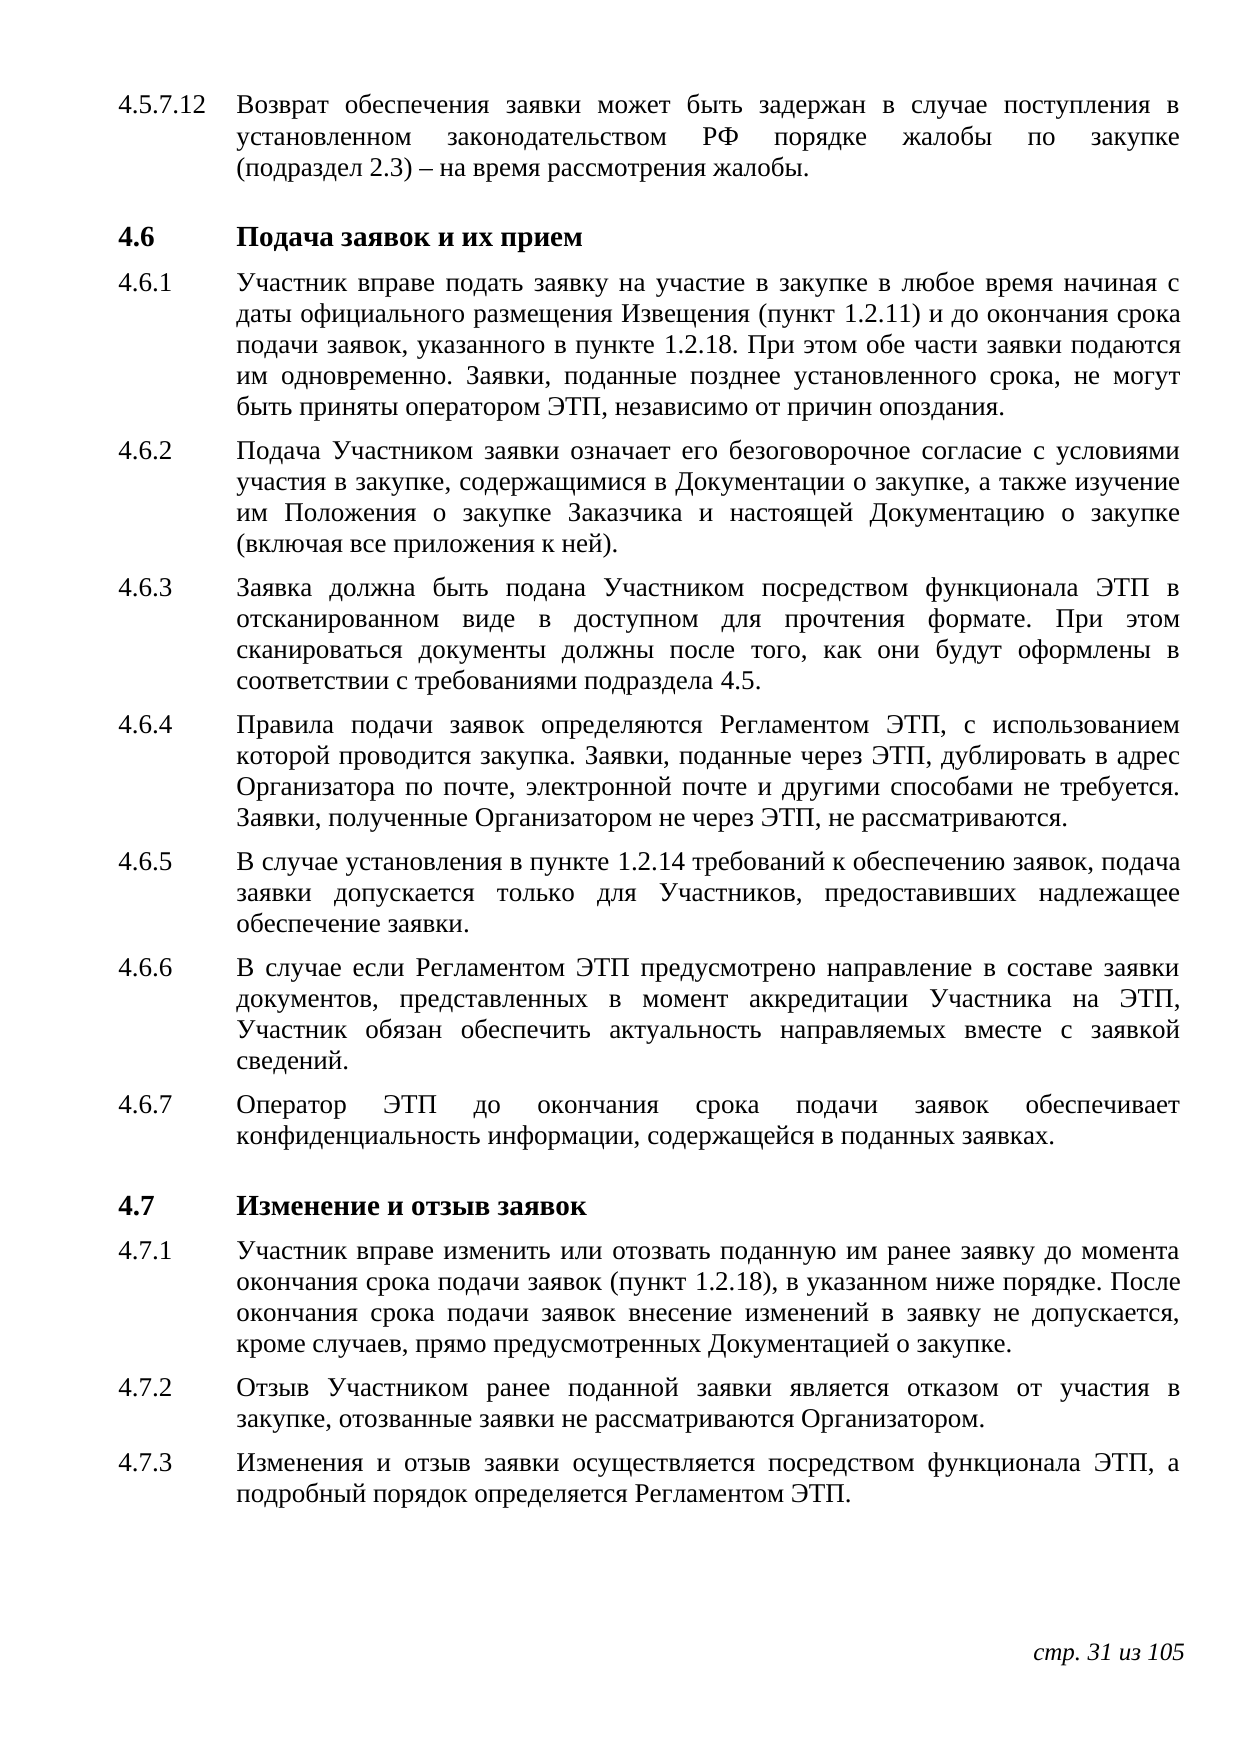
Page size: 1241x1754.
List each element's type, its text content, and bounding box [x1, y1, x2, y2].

text Участник вправе подать заявку на участие в закупке в любое время начиная с даты официального размещения Извещения (пункт 1.2.11) и до окончания срока подачи заявок, указанного в пункте 1.2.18. При этом обе части заявки подаются им одновременно. Заявки, поданные позднее установленного срока, не могут быть приняты оператором ЭТП, независимо от причин опоздания. [118, 266, 1181, 421]
text Отзыв Участником ранее поданной заявки является отказом от участия в закупке, отозванные заявки не рассматриваются Организатором. [118, 1371, 1181, 1433]
text Подача Участником заявки означает его безоговорочное согласие с условиями участия в закупке, содержащимися в Документации о закупке, а также изучение им Положения о закупке Заказчика и настоящей Документацию о закупке (включая все приложения к ней). [118, 434, 1181, 558]
text Правила подачи заявок определяются Регламентом ЭТП, с использованием которой проводится закупка. Заявки, поданные через ЭТП, дублировать в адрес Организатора по почте, электронной почте и другими способами не требуется. Заявки, полученные Организатором не через ЭТП, не рассматриваются. [118, 708, 1181, 833]
text Участник вправе изменить или отозвать поданную им ранее заявку до момента окончания срока подачи заявок (пункт 1.2.18), в указанном ниже порядке. После окончания срока подачи заявок внесение изменений в заявку не допускается, кроме случаев, прямо предусмотренных Документацией о закупке. [118, 1234, 1181, 1358]
text Оператор ЭТП до окончания срока подачи заявок обеспечивает конфиденциальность информации, содержащейся в поданных заявках. [118, 1088, 1181, 1150]
text В случае если Регламентом ЭТП предусмотрено направление в составе заявки документов, представленных в момент аккредитации Участника на ЭТП, Участник обязан обеспечить актуальность направляемых вместе с заявкой сведений. [118, 951, 1181, 1076]
subtitle Подача заявок и их прием [118, 219, 1181, 253]
text Заявка должна быть подана Участником посредством функционала ЭТП в отсканированном виде в доступном для прочтения формате. При этом сканироваться документы должны после того, как они будут оформлены в соответствии с требованиями подраздела 4.5. [118, 571, 1181, 696]
subtitle Изменение и отзыв заявок [118, 1188, 1181, 1221]
text Возврат обеспечения заявки может быть задержан в случае поступления в установленном законодательством РФ порядке жалобы по закупке (подраздел 2.3) – на время рассмотрения жалобы. [118, 89, 1181, 182]
text В случае установления в пункте 1.2.14 требований к обеспечению заявок, подача заявки допускается только для Участников, предоставивших надлежащее обеспечение заявки. [118, 845, 1181, 938]
text Изменения и отзыв заявки осуществляется посредством функционала ЭТП, а подробный порядок определяется Регламентом ЭТП. [118, 1446, 1181, 1508]
